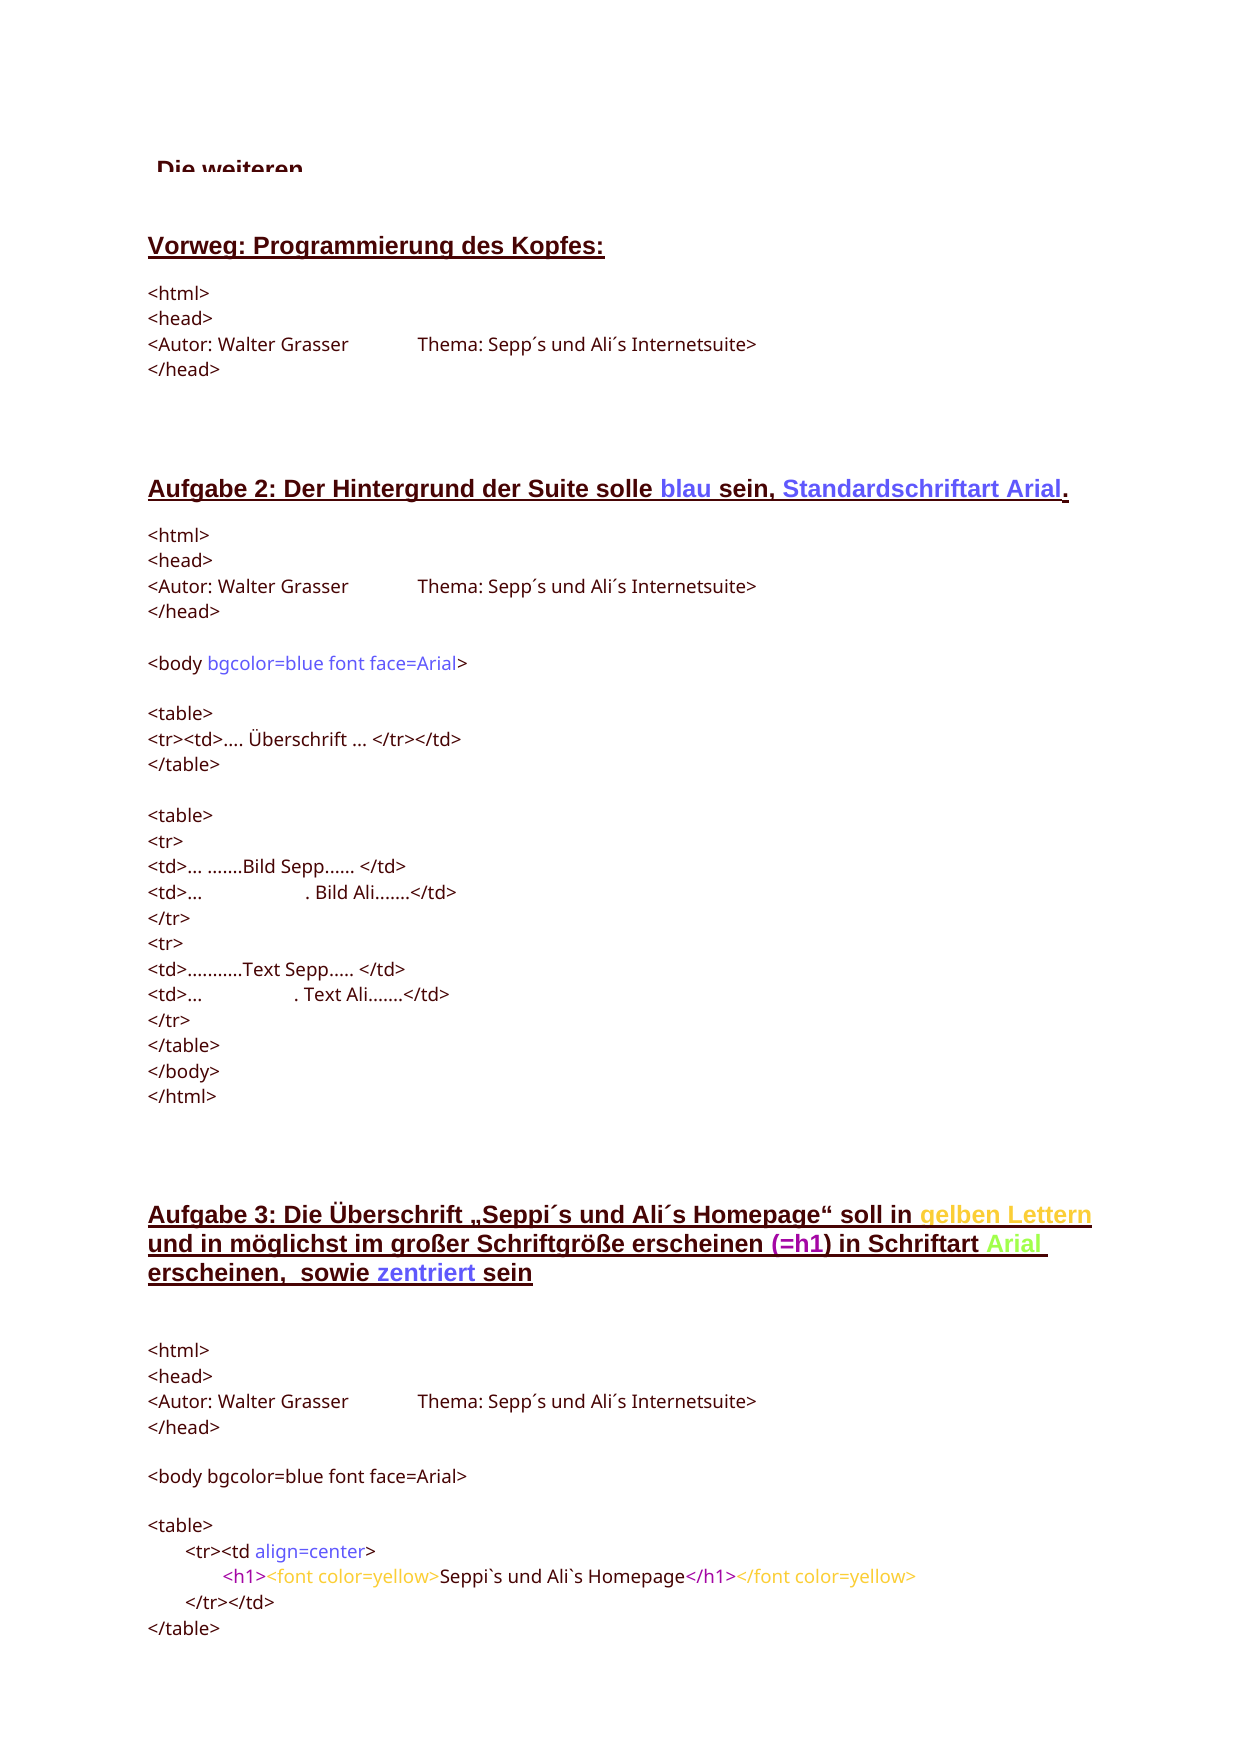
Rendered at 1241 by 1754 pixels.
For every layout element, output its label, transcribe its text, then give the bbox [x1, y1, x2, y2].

text <table> [147, 701, 1105, 726]
text <tr> [147, 930, 1105, 956]
text <Autor: Walter Grasser Thema: Sepp´s und Ali´s Internetsuite> [147, 331, 1105, 357]
text <body bgcolor=blue font face=Arial> [147, 1464, 1105, 1489]
text </head> [147, 599, 1105, 624]
text <td>... . Bild Ali.......</td> [147, 879, 1105, 905]
text </tr> [147, 1007, 1105, 1032]
text <head> [147, 548, 1105, 573]
text </tr> [147, 905, 1105, 930]
subtitle Aufgabe 3: Die Überschrift „Seppi´s und Ali´s Homepage“ soll in gelben Lettern und in möglichst im großer Schriftgröße erscheinen (=h1) in Schriftart Arial erscheinen, sowie zentriert sein [147, 1201, 1095, 1287]
text <td>...........Text Sepp..... </td> [147, 956, 1105, 981]
text <html> [147, 522, 1105, 548]
text <body bgcolor=blue font face=Arial> [147, 650, 1105, 675]
text </table> [147, 1032, 1105, 1058]
text <html> [147, 1337, 1105, 1363]
text Vorweg: Programmierung des Kopfes: [147, 231, 1105, 260]
text <html> [147, 280, 1105, 306]
text <head> [147, 306, 1105, 331]
text <head> [147, 1363, 1105, 1388]
text </html> [147, 1083, 1105, 1109]
text </tr></td> [185, 1589, 1105, 1615]
text </head> [147, 357, 1105, 382]
text <h1><font color=yellow>Seppi`s und Ali`s Homepage</h1></font color=yellow> [222, 1564, 1105, 1589]
text </body> [147, 1058, 1105, 1083]
text <Autor: Walter Grasser Thema: Sepp´s und Ali´s Internetsuite> [147, 1388, 1105, 1414]
text </head> [147, 1414, 1105, 1439]
text <tr> [147, 828, 1105, 854]
text <td>... . Text Ali.......</td> [147, 981, 1105, 1007]
text <tr><td align=center> [185, 1538, 1105, 1564]
text </table> [147, 752, 1105, 777]
text <Autor: Walter Grasser Thema: Sepp´s und Ali´s Internetsuite> [147, 573, 1105, 599]
text <table> [147, 803, 1105, 828]
text <td>... .......Bild Sepp...... </td> [147, 854, 1105, 879]
text <table> [147, 1513, 1105, 1538]
subtitle Aufgabe 2: Der Hintergrund der Suite solle blau sein, Standardschriftart Arial. [147, 474, 1105, 502]
text <tr><td>.... Überschrift ... </tr></td> [147, 726, 1105, 752]
text </table> [147, 1615, 1105, 1640]
